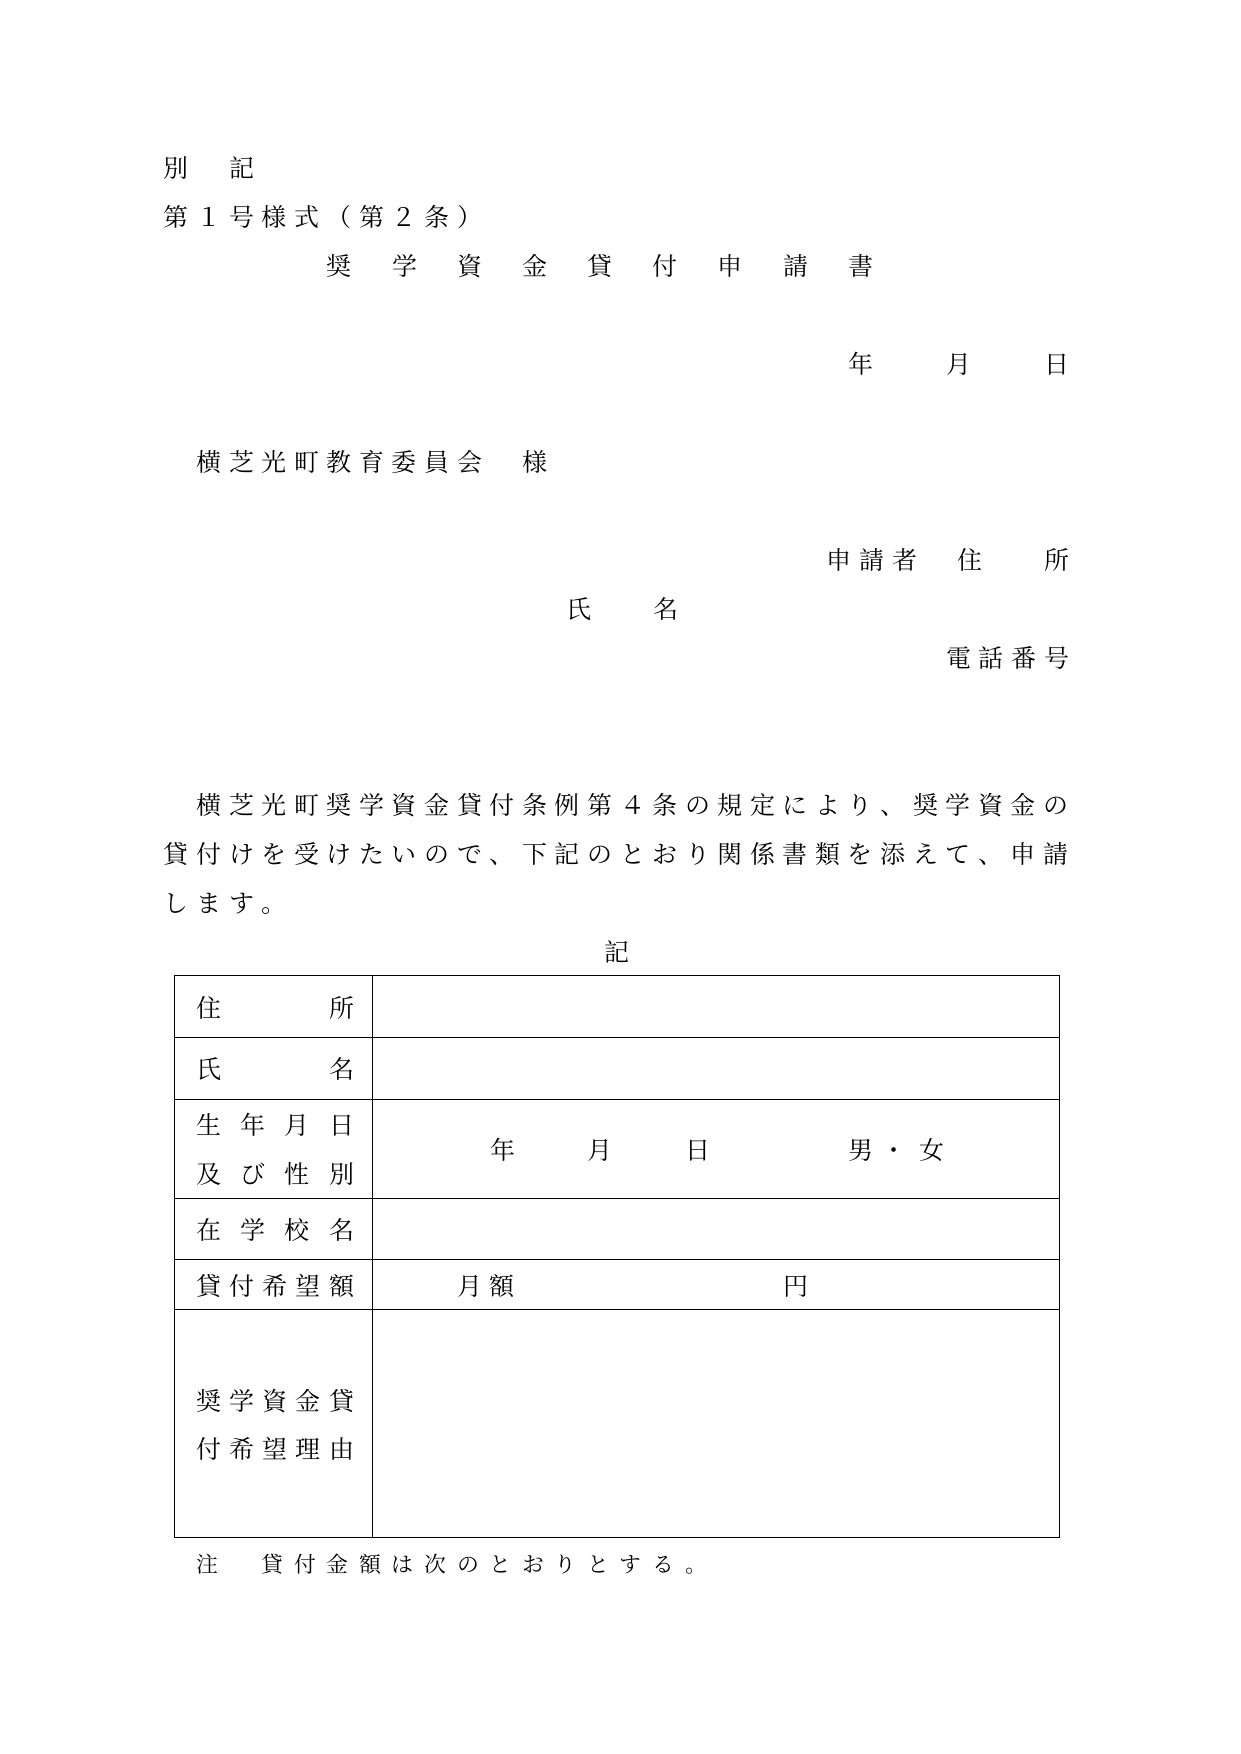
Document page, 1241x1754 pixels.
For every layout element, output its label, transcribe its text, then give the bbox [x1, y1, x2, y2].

table_header 住所 [175, 976, 372, 1037]
text 別 記 [164, 143, 1077, 192]
table_cell 奨学資金貸付希望理由 [175, 1310, 372, 1537]
text 横芝光町奨学資金貸付条例第４条の規定により、奨学資金の貸付けを受けたいので、下記のとおり関係書類を添えて、申請します。 [164, 779, 1077, 926]
table_header [373, 976, 1059, 1037]
table_cell 月額 円 [373, 1260, 1059, 1309]
table_cell 年 月 日 男・女 [373, 1100, 1059, 1197]
table_cell [373, 1199, 1059, 1259]
text 年 月 日 [164, 338, 1077, 387]
text 奨学資金貸付申請書 [164, 241, 1077, 289]
text 記 [164, 926, 1077, 975]
table_cell 生年月日 及び性別 [175, 1100, 372, 1197]
table_cell [373, 1310, 1059, 1537]
table_cell [373, 1038, 1059, 1098]
table_cell 在学校名 [175, 1199, 372, 1259]
text 電話番号 [164, 632, 1077, 681]
table_cell 氏名 [175, 1038, 372, 1098]
text 横芝光町教育委員会 様 [164, 436, 1077, 485]
text 申請者 住所 [164, 534, 1077, 583]
text 注 貸付金額は次のとおりとする。 [164, 1538, 1077, 1587]
text 第１号様式（第２条） [164, 192, 1077, 241]
text 氏名 印 [164, 583, 1077, 632]
table_cell 貸付希望額 [175, 1260, 372, 1309]
